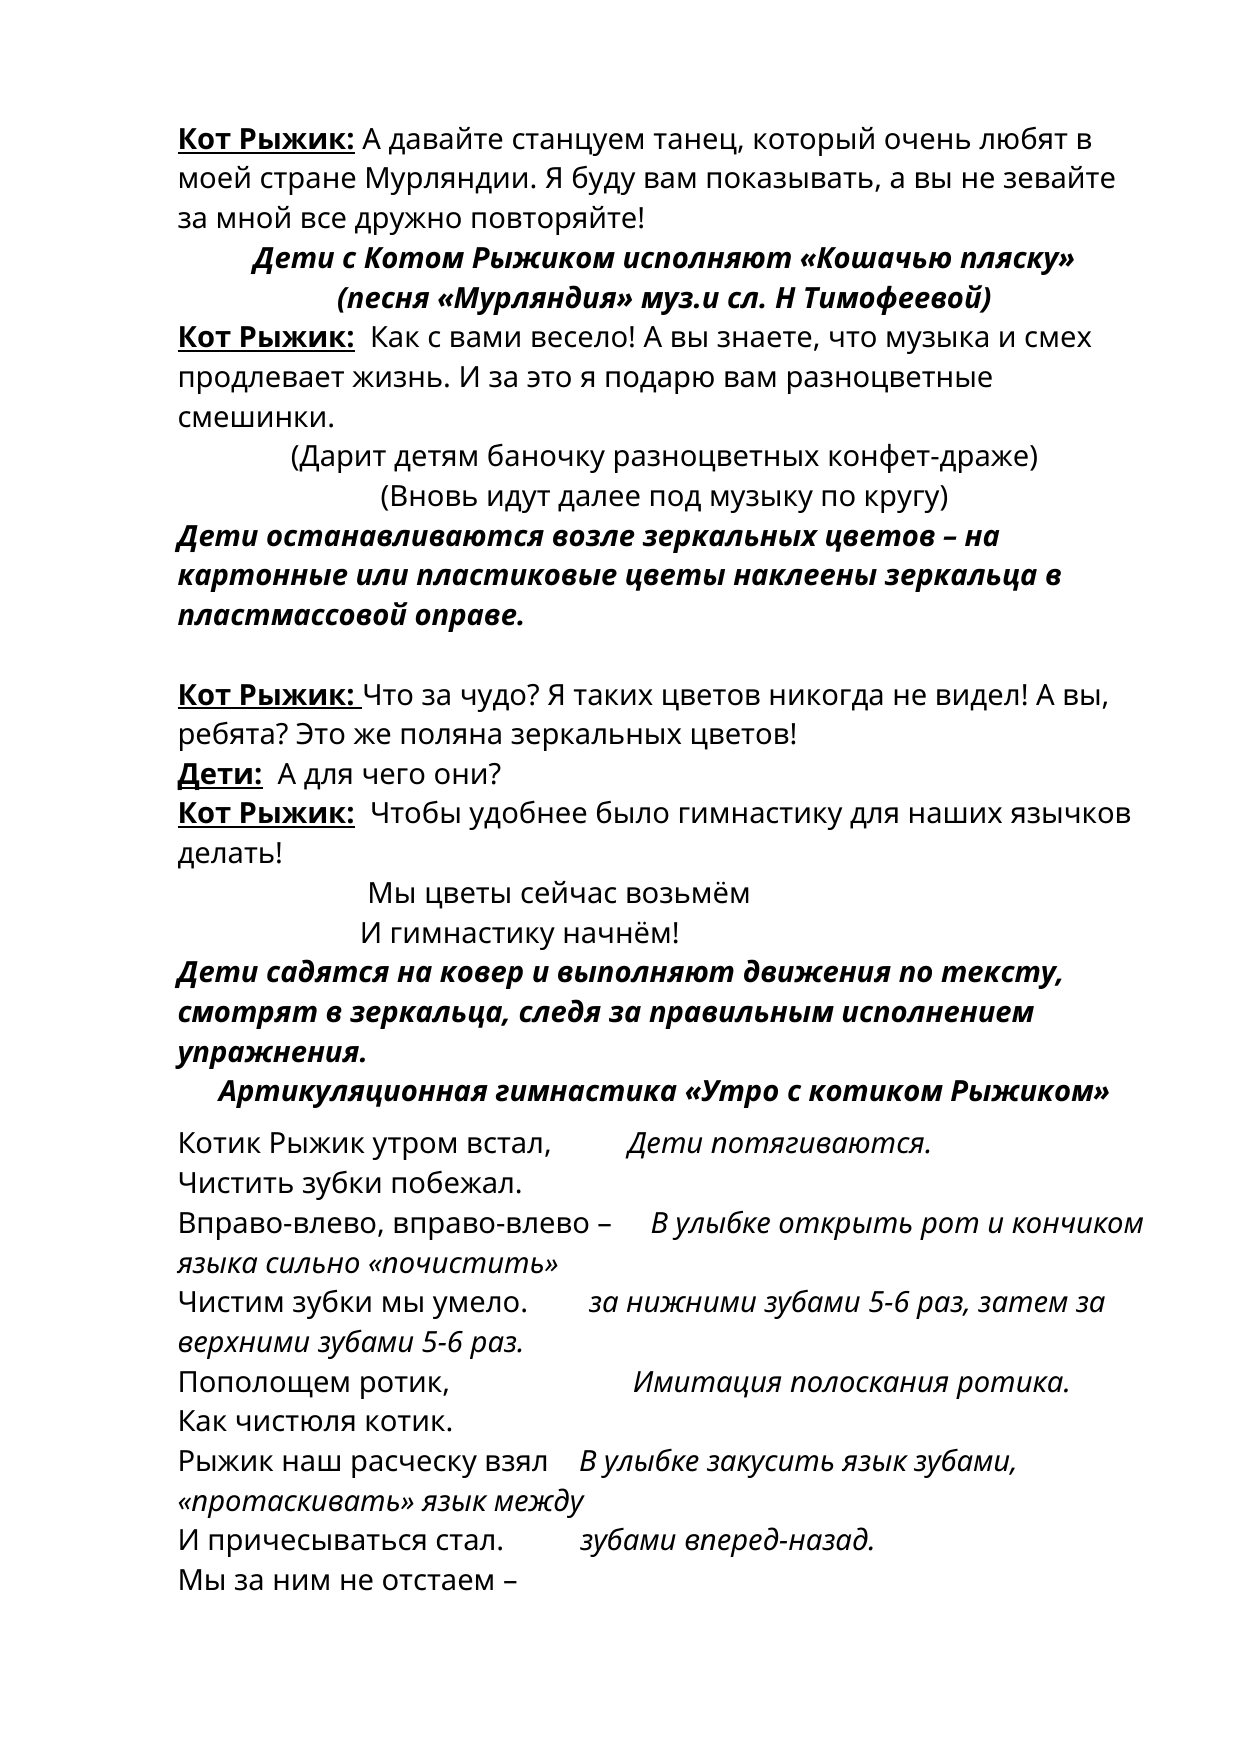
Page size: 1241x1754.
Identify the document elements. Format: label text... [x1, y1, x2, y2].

text Как чистюля котик. [177, 1401, 1152, 1440]
text Чистить зубки побежал. [177, 1162, 1152, 1202]
text Кот Рыжик: Чтобы удобнее было гимнастику для наших язычков делать! [177, 793, 1152, 872]
text Вправо-влево, вправо-влево – В улыбке открыть рот и кончиком языка сильно «почистить» [177, 1202, 1152, 1282]
text Мы цветы сейчас возьмём [177, 872, 1152, 912]
text (Вновь идут далее под музыку по кругу) [177, 475, 1152, 515]
text Дети с Котом Рыжиком исполняют «Кошачью пляску» [177, 237, 1152, 277]
text Кот Рыжик: А давайте станцуем танец, который очень любят в моей стране Мурляндии. Я буду вам показывать, а вы не зевайте за мной все дружно повторяйте! [177, 118, 1152, 237]
text Кот Рыжик: Что за чудо? Я таких цветов никогда не видел! А вы, ребята? Это же поляна зеркальных цветов! [177, 674, 1152, 753]
text Дети останавливаются возле зеркальных цветов – на картонные или пластиковые цветы наклеены зеркальца в пластмассовой оправе. [177, 515, 1152, 634]
text И причесываться стал. зубами вперед-назад. [177, 1520, 1152, 1559]
text Пополощем ротик, Имитация полоскания ротика. [177, 1361, 1152, 1401]
text Кот Рыжик: Как с вами весело! А вы знаете, что музыка и смех продлевает жизнь. И за это я подарю вам разноцветные смешинки. [177, 317, 1152, 436]
text (Дарит детям баночку разноцветных конфет-драже) [177, 436, 1152, 475]
text Чистим зубки мы умело. за нижними зубами 5-6 раз, затем за верхними зубами 5-6 раз. [177, 1282, 1152, 1361]
text Дети: А для чего они? [177, 753, 1152, 793]
text Рыжик наш расческу взял В улыбке закусить язык зубами, «протаскивать» язык между [177, 1440, 1152, 1520]
text Мы за ним не отстаем – [177, 1559, 1152, 1599]
text Котик Рыжик утром встал, Дети потягиваются. [177, 1123, 1152, 1162]
text И гимнастику начнём! [177, 912, 1152, 952]
text Артикуляционная гимнастика «Утро с котиком Рыжиком» [177, 1071, 1152, 1110]
text Дети садятся на ковер и выполняют движения по тексту, смотрят в зеркальца, следя за правильным исполнением упражнения. [177, 952, 1152, 1071]
text (песня «Мурляндия» муз.и сл. Н Тимофеевой) [177, 277, 1152, 317]
